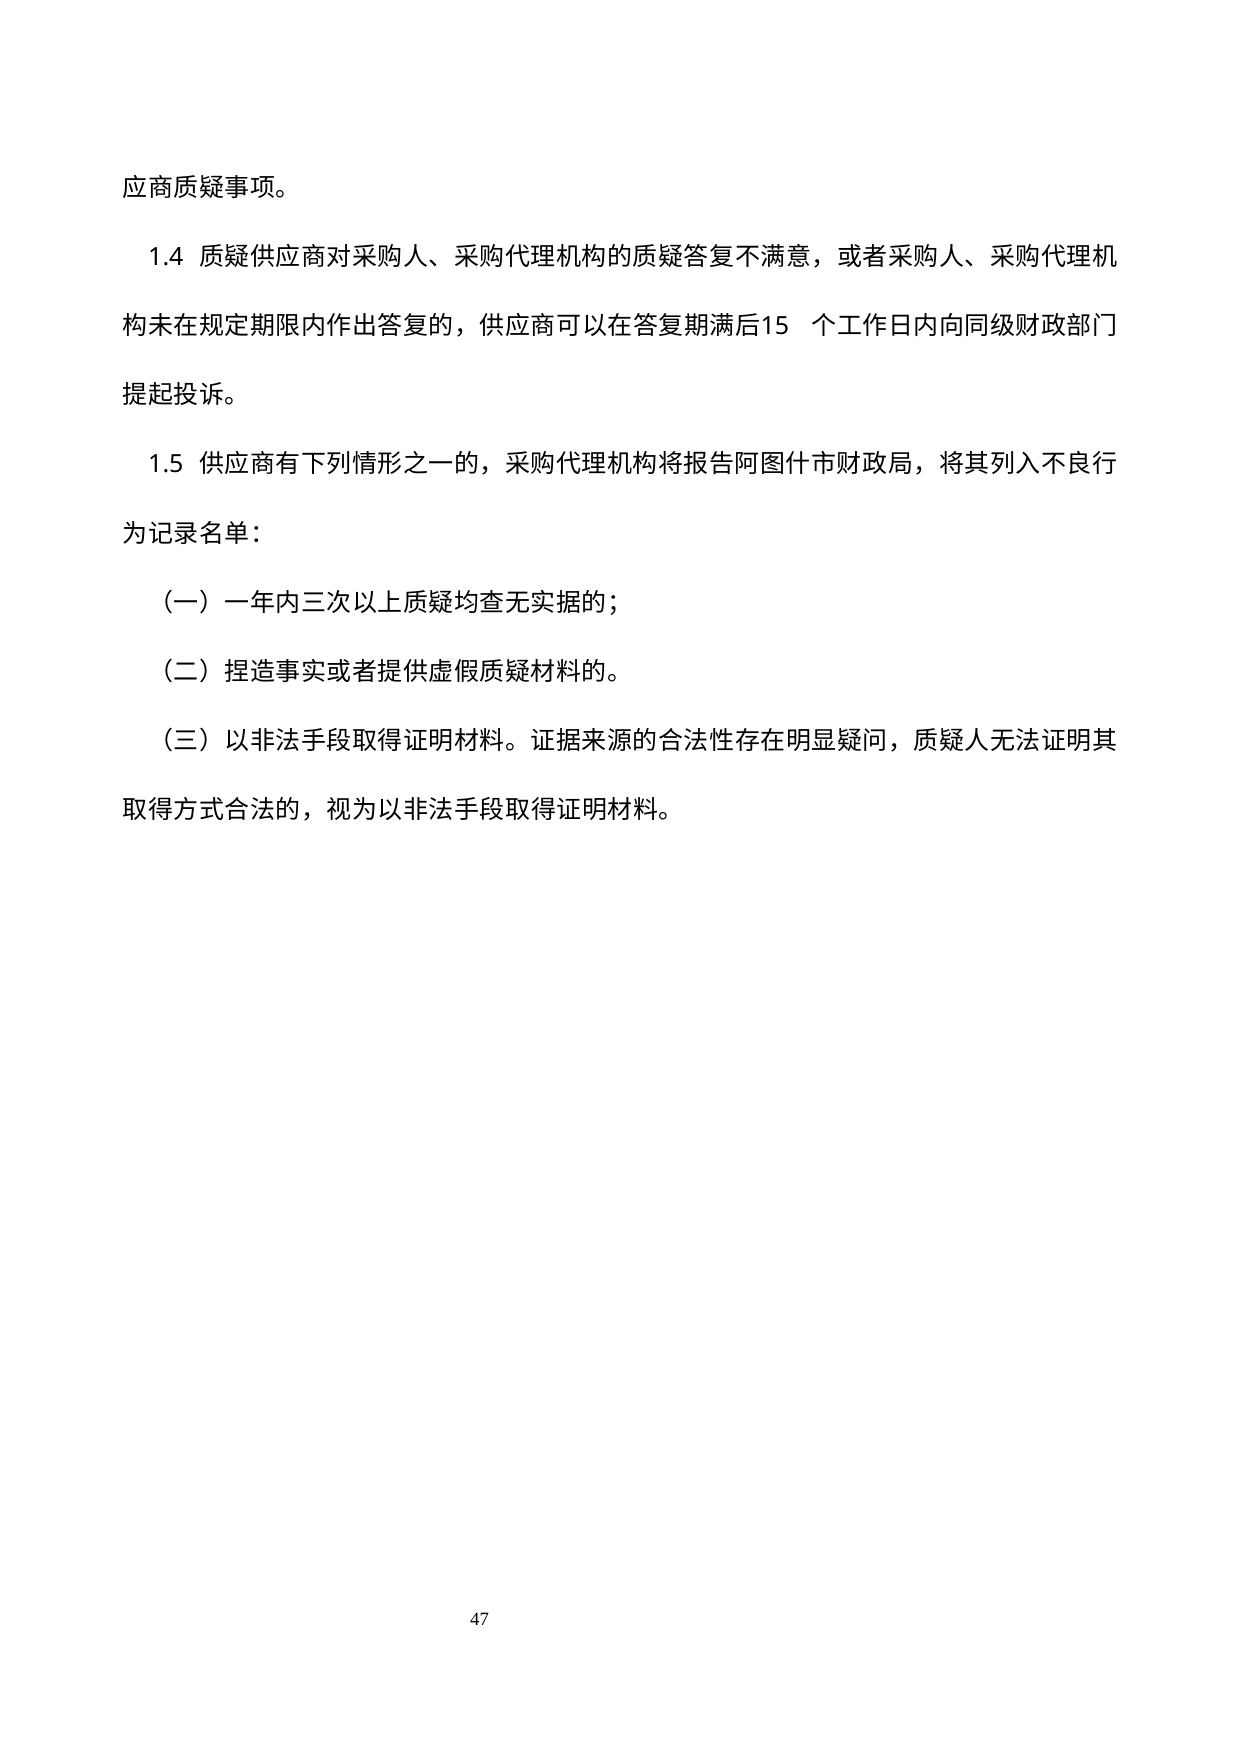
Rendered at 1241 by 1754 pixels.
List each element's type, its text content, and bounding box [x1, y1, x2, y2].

text （三）以非法手段取得证明材料。证据来源的合法性存在明显疑问，质疑人无法证明其取得方式合法的，视为以非法手段取得证明材料。 [122, 704, 1118, 842]
text 1.5供应商有下列情形之一的，采购代理机构将报告阿图什市财政局，将其列入不良行为记录名单： [122, 427, 1118, 566]
text 1.4质疑供应商对采购人、采购代理机构的质疑答复不满意，或者采购人、采购代理机构未在规定期限内作出答复的，供应商可以在答复期满后15个工作日内向同级财政部门提起投诉。 [122, 220, 1118, 427]
text （一）一年内三次以上质疑均查无实据的； [122, 566, 1118, 635]
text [122, 151, 1118, 220]
text （二）捏造事实或者提供虚假质疑材料的。 [122, 635, 1118, 704]
